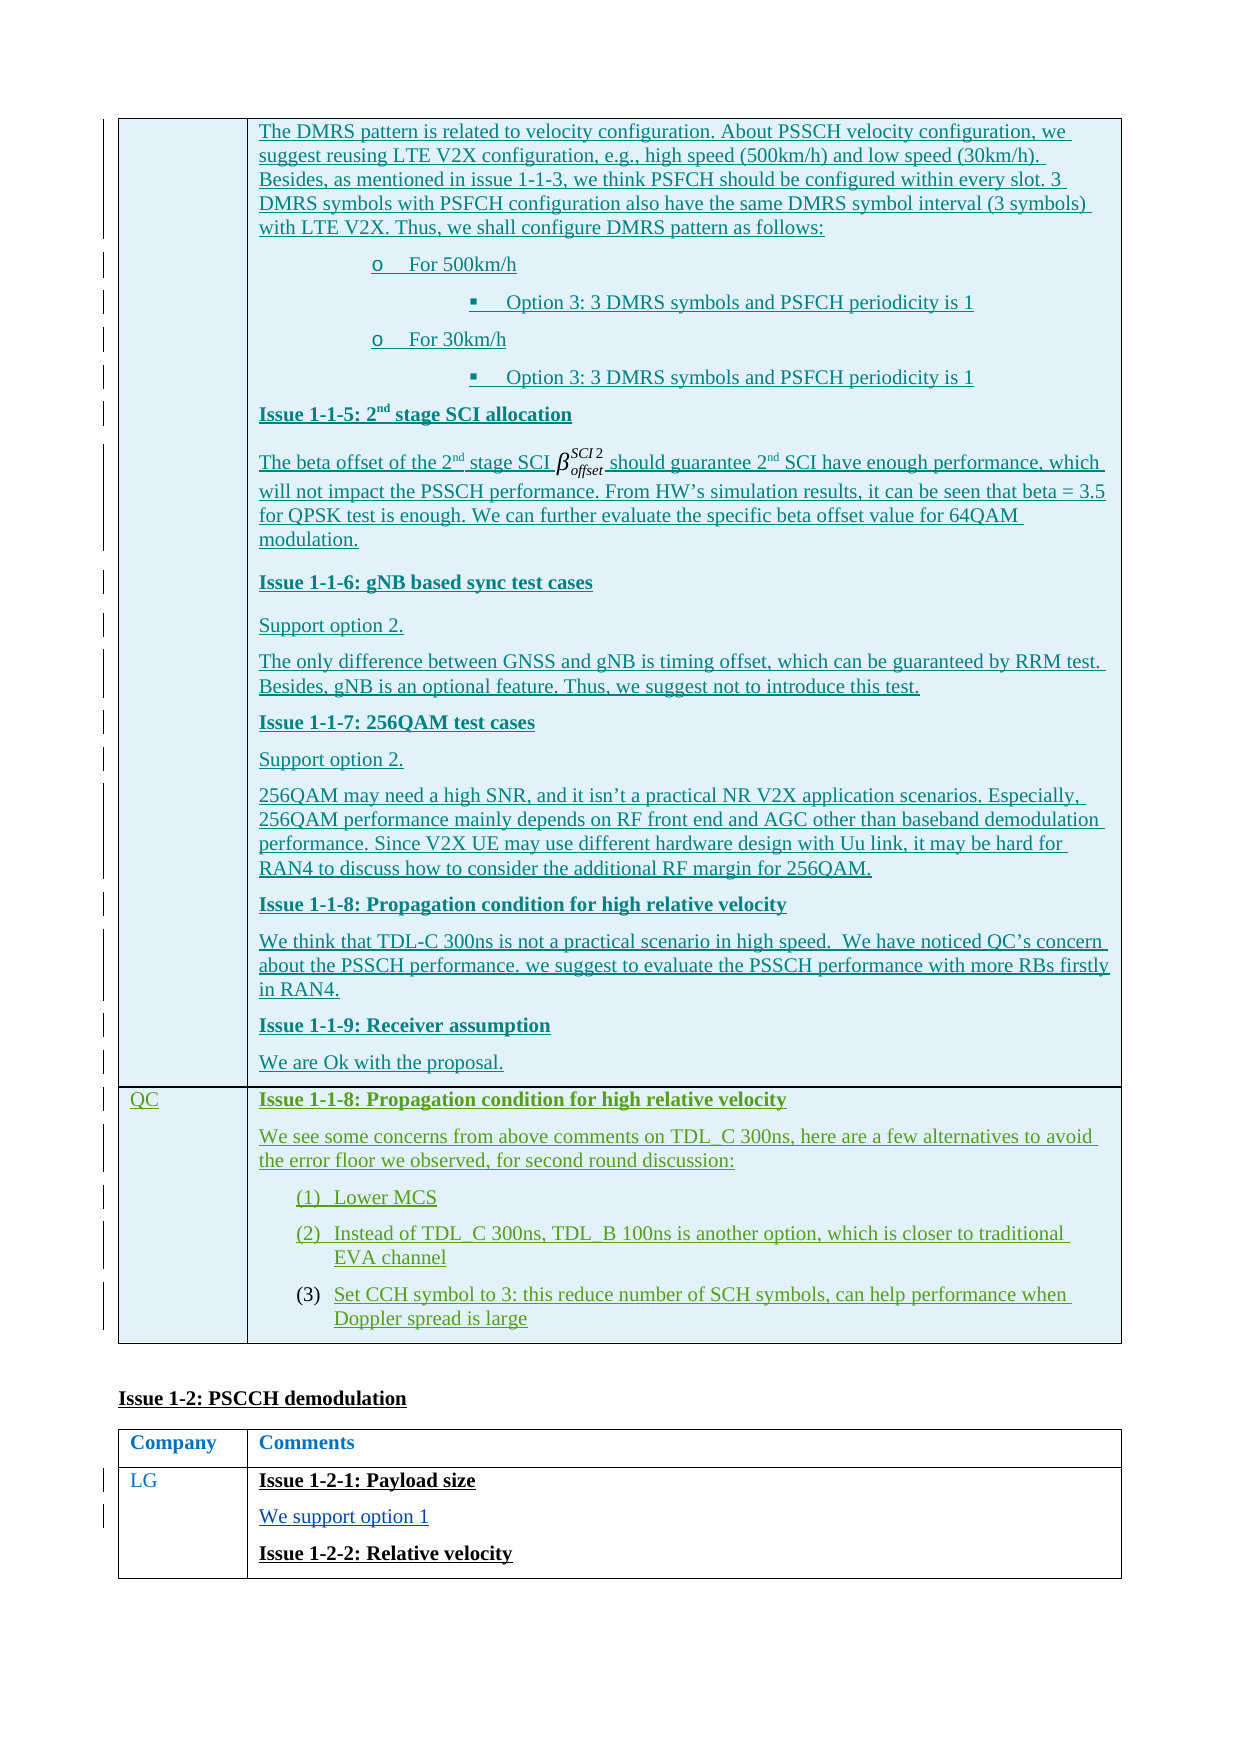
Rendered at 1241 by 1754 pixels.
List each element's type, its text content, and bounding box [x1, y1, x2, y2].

table_header Company [119, 1430, 247, 1467]
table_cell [248, 1468, 1121, 1577]
table_header Comments [248, 1430, 1121, 1467]
text Issue 1-2: PSCCH demodulation [118, 1386, 1122, 1410]
table_cell LG [119, 1468, 247, 1577]
